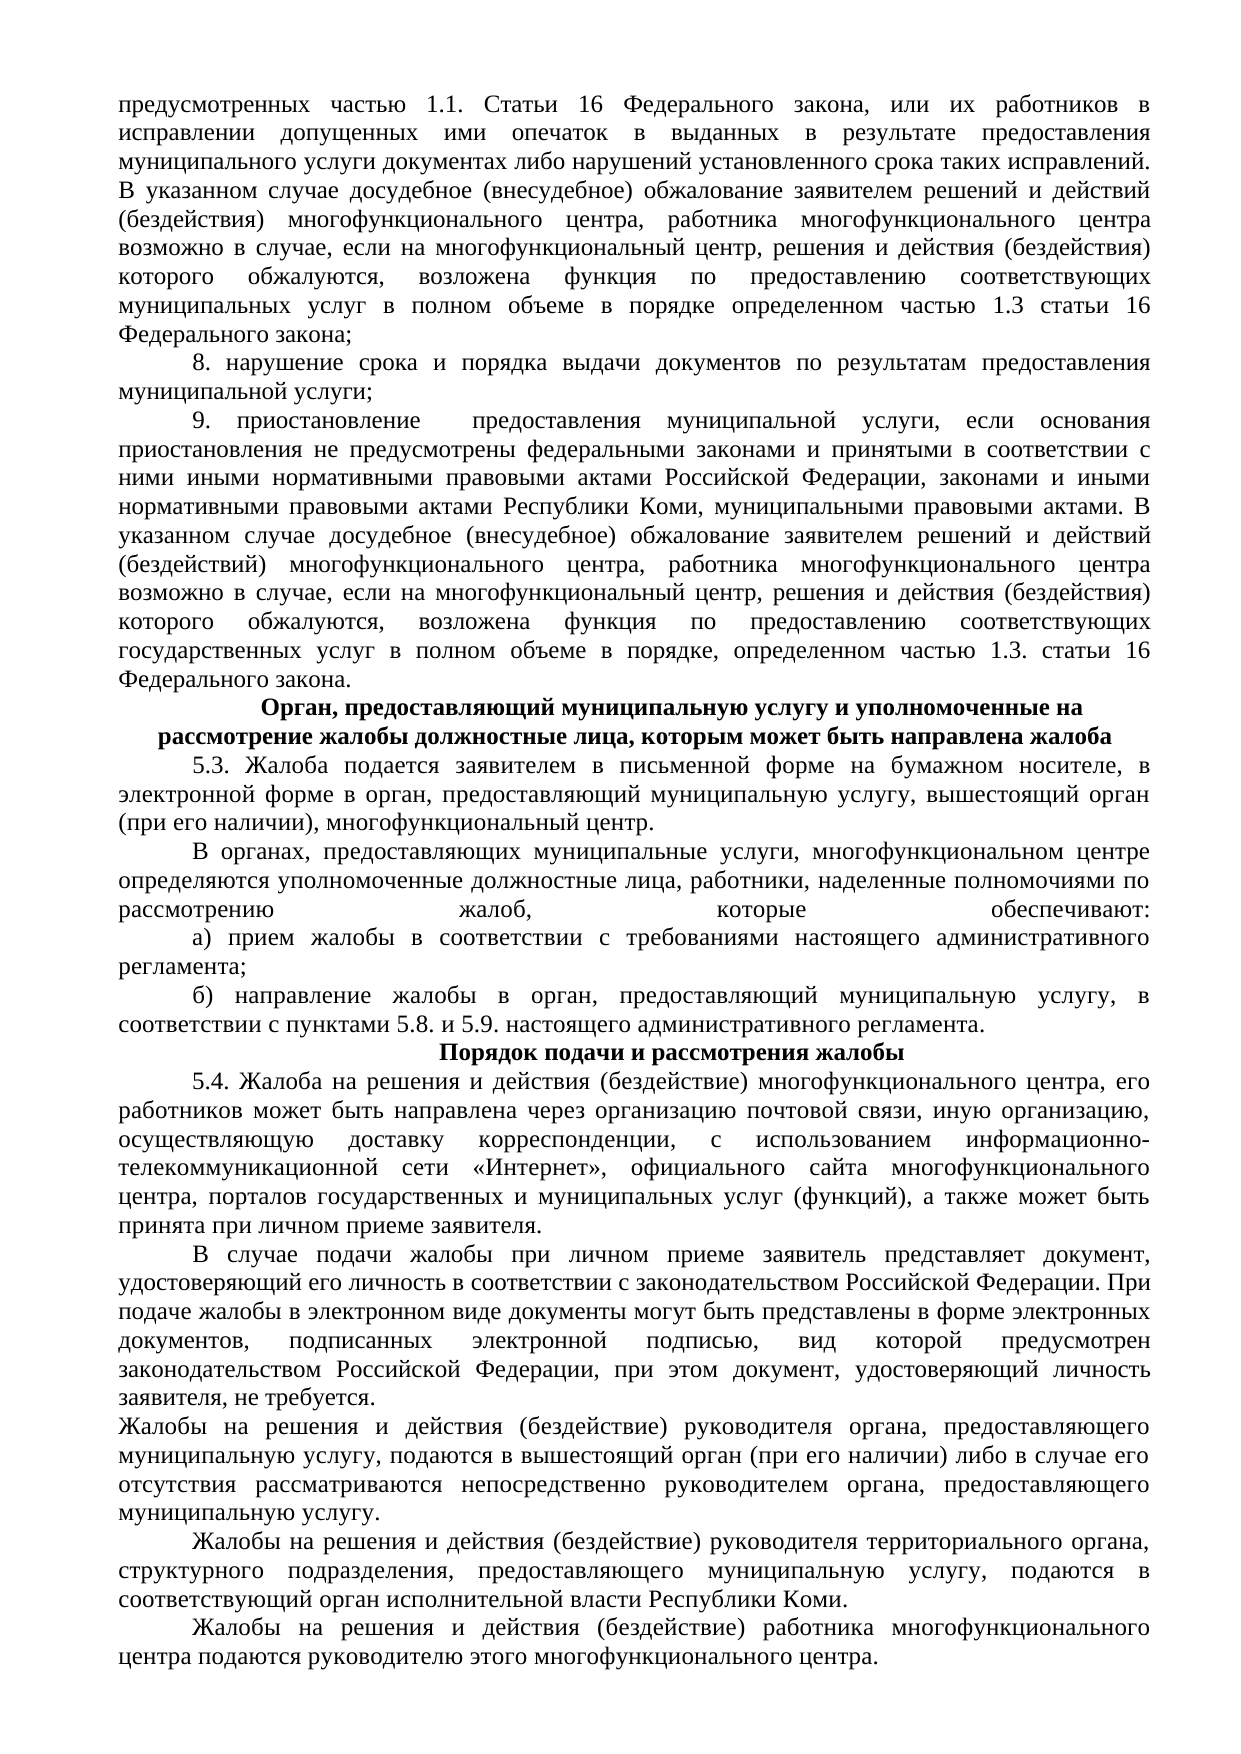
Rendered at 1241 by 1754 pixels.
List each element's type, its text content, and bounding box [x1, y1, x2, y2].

text Жалобы на решения и действия (бездействие) руководителя территориального органа, структурного подразделения, предоставляющего муниципальную услугу, подаются в соответствующий орган исполнительной власти Республики Коми. [118, 1526, 1152, 1612]
text б) направление жалобы в орган, предоставляющий муниципальную услугу, в соответствии с пунктами 5.8. и 5.9. настоящего административного регламента. [118, 980, 1152, 1037]
text Порядок подачи и рассмотрения жалобы [118, 1037, 1152, 1066]
text Орган, предоставляющий муниципальную услугу и уполномоченные на рассмотрение жалобы должностные лица, которым может быть направлена жалоба [118, 692, 1152, 750]
text 9. приостановление предоставления муниципальной услуги, если основания приостановления не предусмотрены федеральными законами и принятыми в соответствии с ними иными нормативными правовыми актами Российской Федерации, законами и иными нормативными правовыми актами Республики Коми, муниципальными правовыми актами. В указанном случае досудебное (внесудебное) обжалование заявителем решений и действий (бездействий) многофункционального центра, работника многофункционального центра возможно в случае, если на многофункциональный центр, решения и действия (бездействия) которого обжалуются, возложена функция по предоставлению соответствующих государственных услуг в полном объеме в порядке, определенном частью 1.3. статьи 16 Федерального закона. [118, 405, 1152, 692]
text Жалобы на решения и действия (бездействие) работника многофункционального центра подаются руководителю этого многофункционального центра. [118, 1612, 1152, 1670]
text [118, 89, 1152, 347]
text 5.3. Жалоба подается заявителем в письменной форме на бумажном носителе, в электронной форме в орган, предоставляющий муниципальную услугу, вышестоящий орган (при его наличии), многофункциональный центр. [118, 750, 1152, 836]
text 8. нарушение срока и порядка выдачи документов по результатам предоставления муниципальной услуги; [118, 347, 1152, 405]
text В органах, предоставляющих муниципальные услуги, многофункциональном центре определяются уполномоченные должностные лица, работники, наделенные полномочиями по рассмотрению жалоб, которые обеспечивают: а) прием жалобы в соответствии с требованиями настоящего административного регламента; [118, 836, 1152, 980]
text 5.4. Жалоба на решения и действия (бездействие) многофункционального центра, его работников может быть направлена через организацию почтовой связи, иную организацию, осуществляющую доставку корреспонденции, с использованием информационно-телекоммуникационной сети «Интернет», официального сайта многофункционального центра, порталов государственных и муниципальных услуг (функций), а также может быть принята при личном приеме заявителя. [118, 1066, 1152, 1239]
text В случае подачи жалобы при личном приеме заявитель представляет документ, удостоверяющий его личность в соответствии с законодательством Российской Федерации. При подаче жалобы в электронном виде документы могут быть представлены в форме электронных документов, подписанных электронной подписью, вид которой предусмотрен законодательством Российской Федерации, при этом документ, удостоверяющий личность заявителя, не требуется. [118, 1239, 1152, 1411]
text Жалобы на решения и действия (бездействие) руководителя органа, предоставляющего муниципальную услугу, подаются в вышестоящий орган (при его наличии) либо в случае его отсутствия рассматриваются непосредственно руководителем органа, предоставляющего муниципальную услугу. [118, 1411, 1152, 1526]
